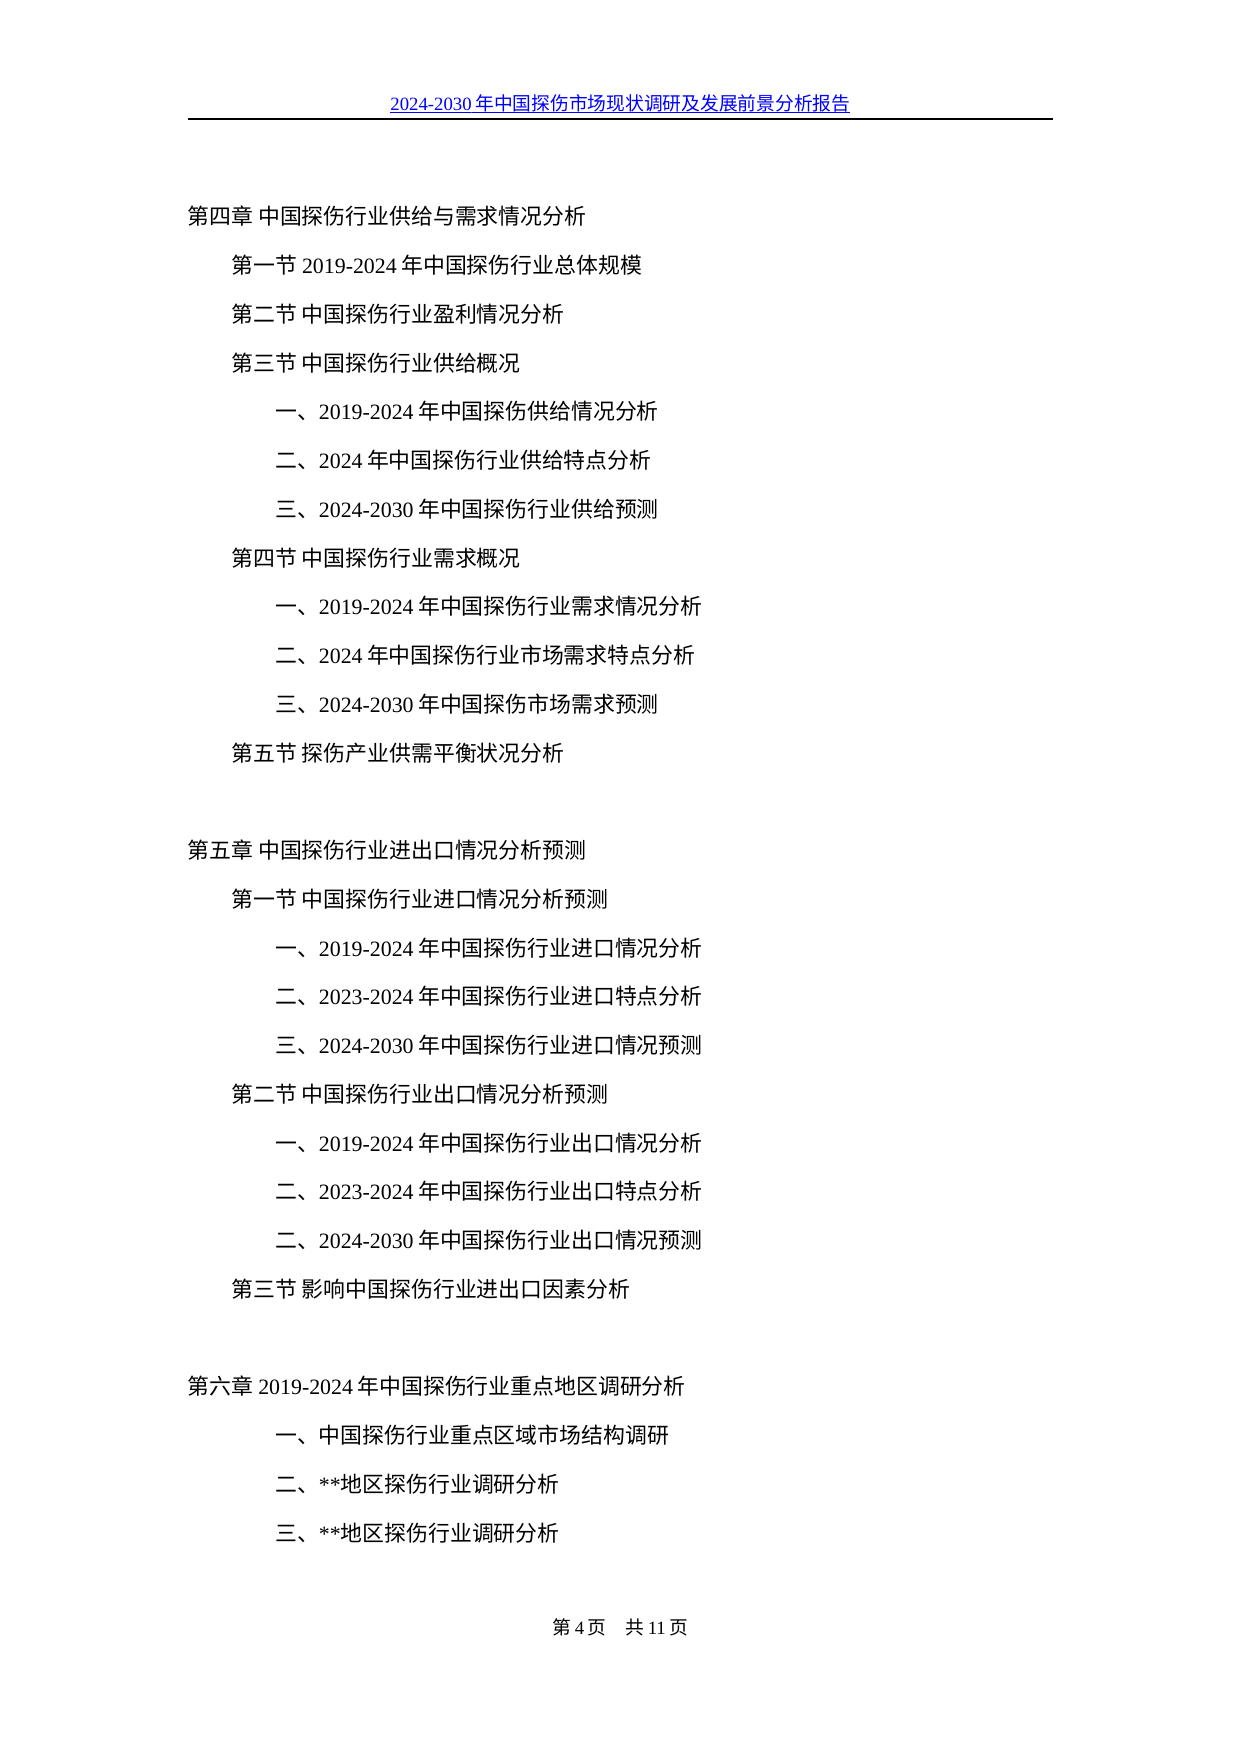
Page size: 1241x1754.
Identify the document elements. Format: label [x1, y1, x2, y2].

text [187, 150, 1053, 1548]
